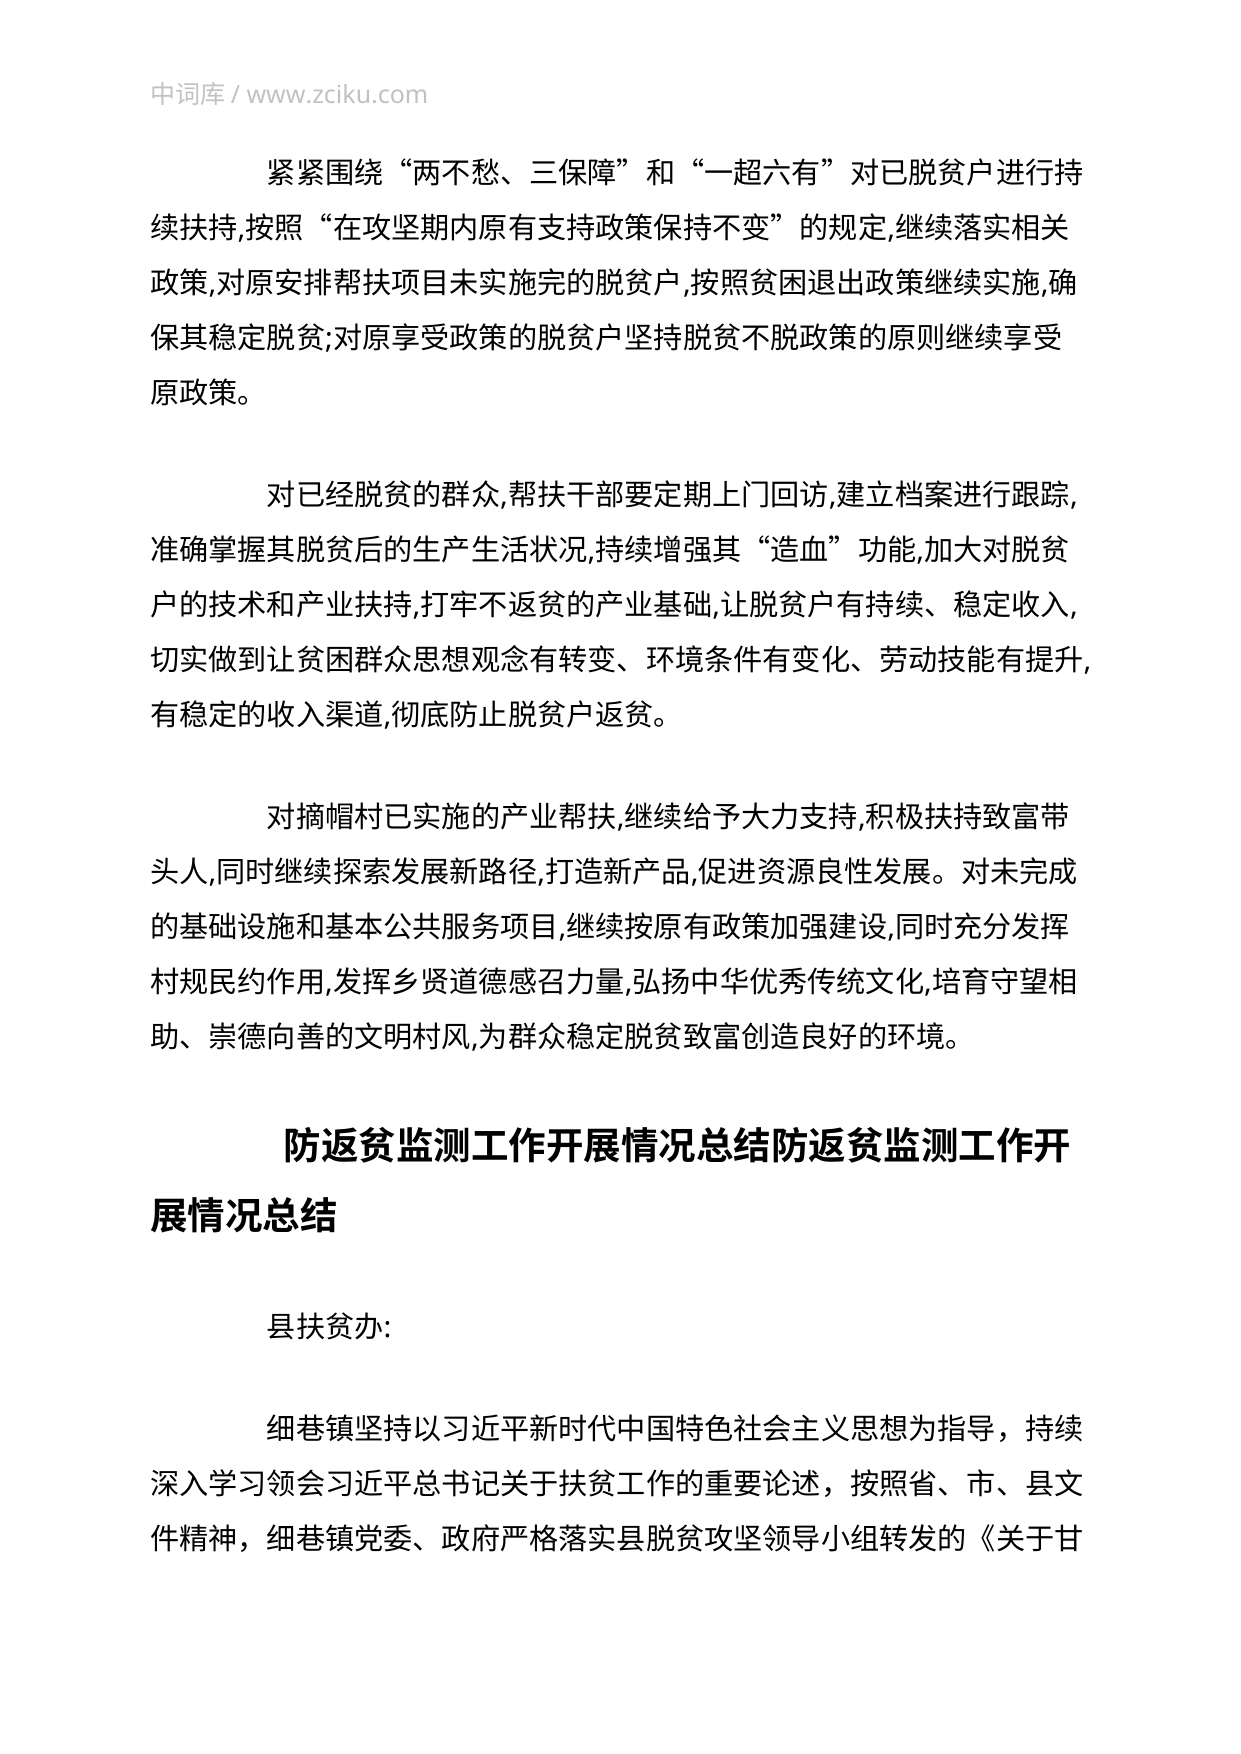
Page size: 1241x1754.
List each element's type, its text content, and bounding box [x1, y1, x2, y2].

text 县扶贫办: [150, 1303, 1090, 1346]
text 对摘帽村已实施的产业帮扶,继续给予大力支持,积极扶持致富带头人,同时继续探索发展新路径,打造新产品,促进资源良性发展。对未完成的基础设施和基本公共服务项目,继续按原有政策加强建设,同时充分发挥村规民约作用,发挥乡贤道德感召力量,弘扬中华优秀传统文化,培育守望相助、崇德向善的文明村风,为群众稳定脱贫致富创造良好的环境。 [150, 794, 1090, 1056]
text 紧紧围绕“两不愁、三保障”和“一超六有”对已脱贫户进行持续扶持,按照“在攻坚期内原有支持政策保持不变”的规定,继续落实相关政策,对原安排帮扶项目未实施完的脱贫户,按照贫困退出政策继续实施,确保其稳定脱贫;对原享受政策的脱贫户坚持脱贫不脱政策的原则继续享受原政策。 [150, 150, 1090, 412]
text 防返贫监测工作开展情况总结防返贫监测工作开展情况总结 [150, 1116, 1090, 1240]
text 对已经脱贫的群众,帮扶干部要定期上门回访,建立档案进行跟踪,准确掌握其脱贫后的生产生活状况,持续增强其“造血”功能,加大对脱贫户的技术和产业扶持,打牢不返贫的产业基础,让脱贫户有持续、稳定收入,切实做到让贫困群众思想观念有转变、环境条件有变化、劳动技能有提升,有稳定的收入渠道,彻底防止脱贫户返贫。 [150, 472, 1090, 734]
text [150, 1406, 1090, 1558]
